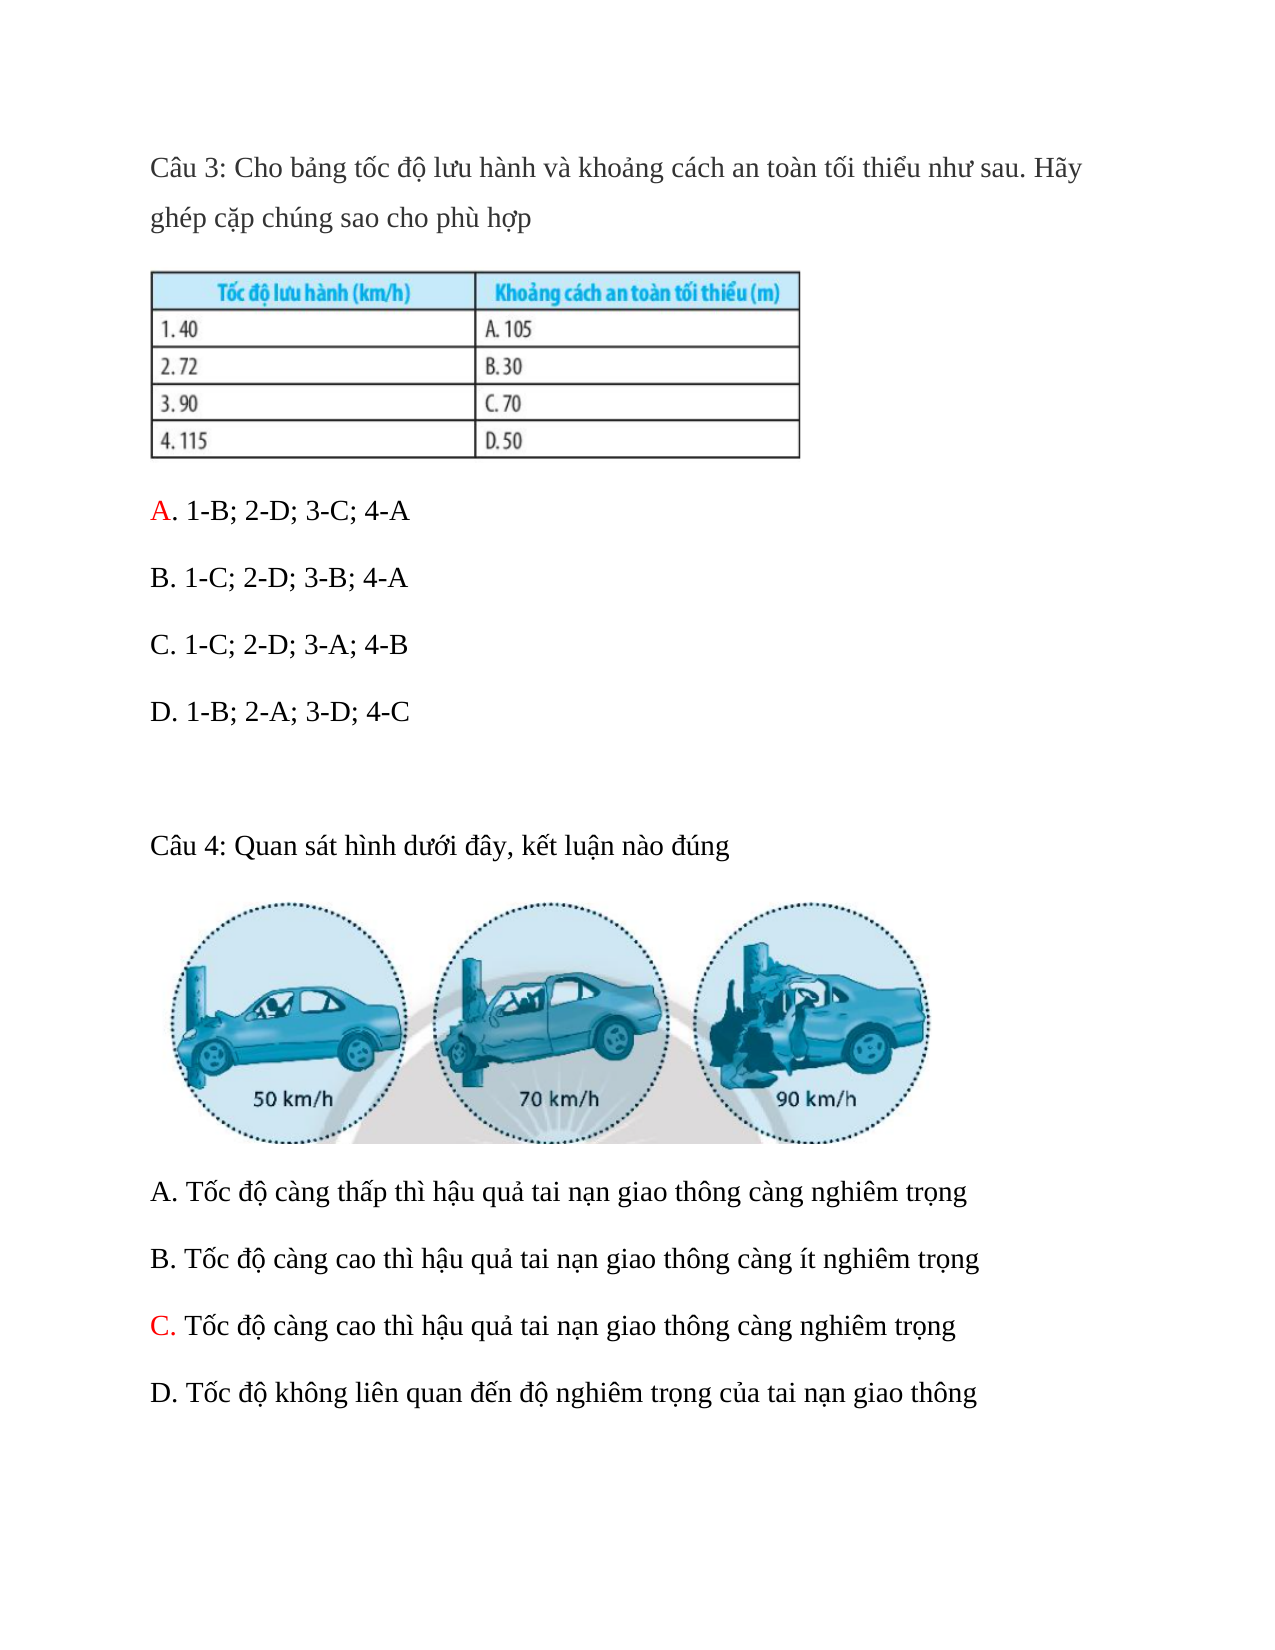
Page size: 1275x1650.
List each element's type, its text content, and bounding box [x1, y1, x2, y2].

text Câu 3: Cho bảng tốc độ lưu hành và khoảng cách an toàn tối thiểu như sau. Hãy ghép cặp chúng sao cho phù hợp [150, 150, 1125, 234]
text D. Tốc độ không liên quan đến độ nghiêm trọng của tai nạn giao thông [150, 1375, 1125, 1408]
text A. 1-B; 2-D; 3-C; 4-A [150, 493, 1125, 527]
text B. Tốc độ càng cao thì hậu quả tai nạn giao thông càng ít nghiêm trọng [150, 1241, 1125, 1274]
picture [150, 267, 801, 463]
text C. 1-C; 2-D; 3-A; 4-B [150, 627, 1125, 661]
text A. Tốc độ càng thấp thì hậu quả tai nạn giao thông càng nghiêm trọng [150, 1174, 1125, 1208]
text Câu 4: Quan sát hình dưới đây, kết luận nào đúng [150, 828, 1125, 862]
text D. 1-B; 2-A; 3-D; 4-C [150, 694, 1125, 728]
text B. 1-C; 2-D; 3-B; 4-A [150, 560, 1125, 594]
picture [150, 895, 932, 1144]
text C. Tốc độ càng cao thì hậu quả tai nạn giao thông càng nghiêm trọng [150, 1308, 1125, 1342]
